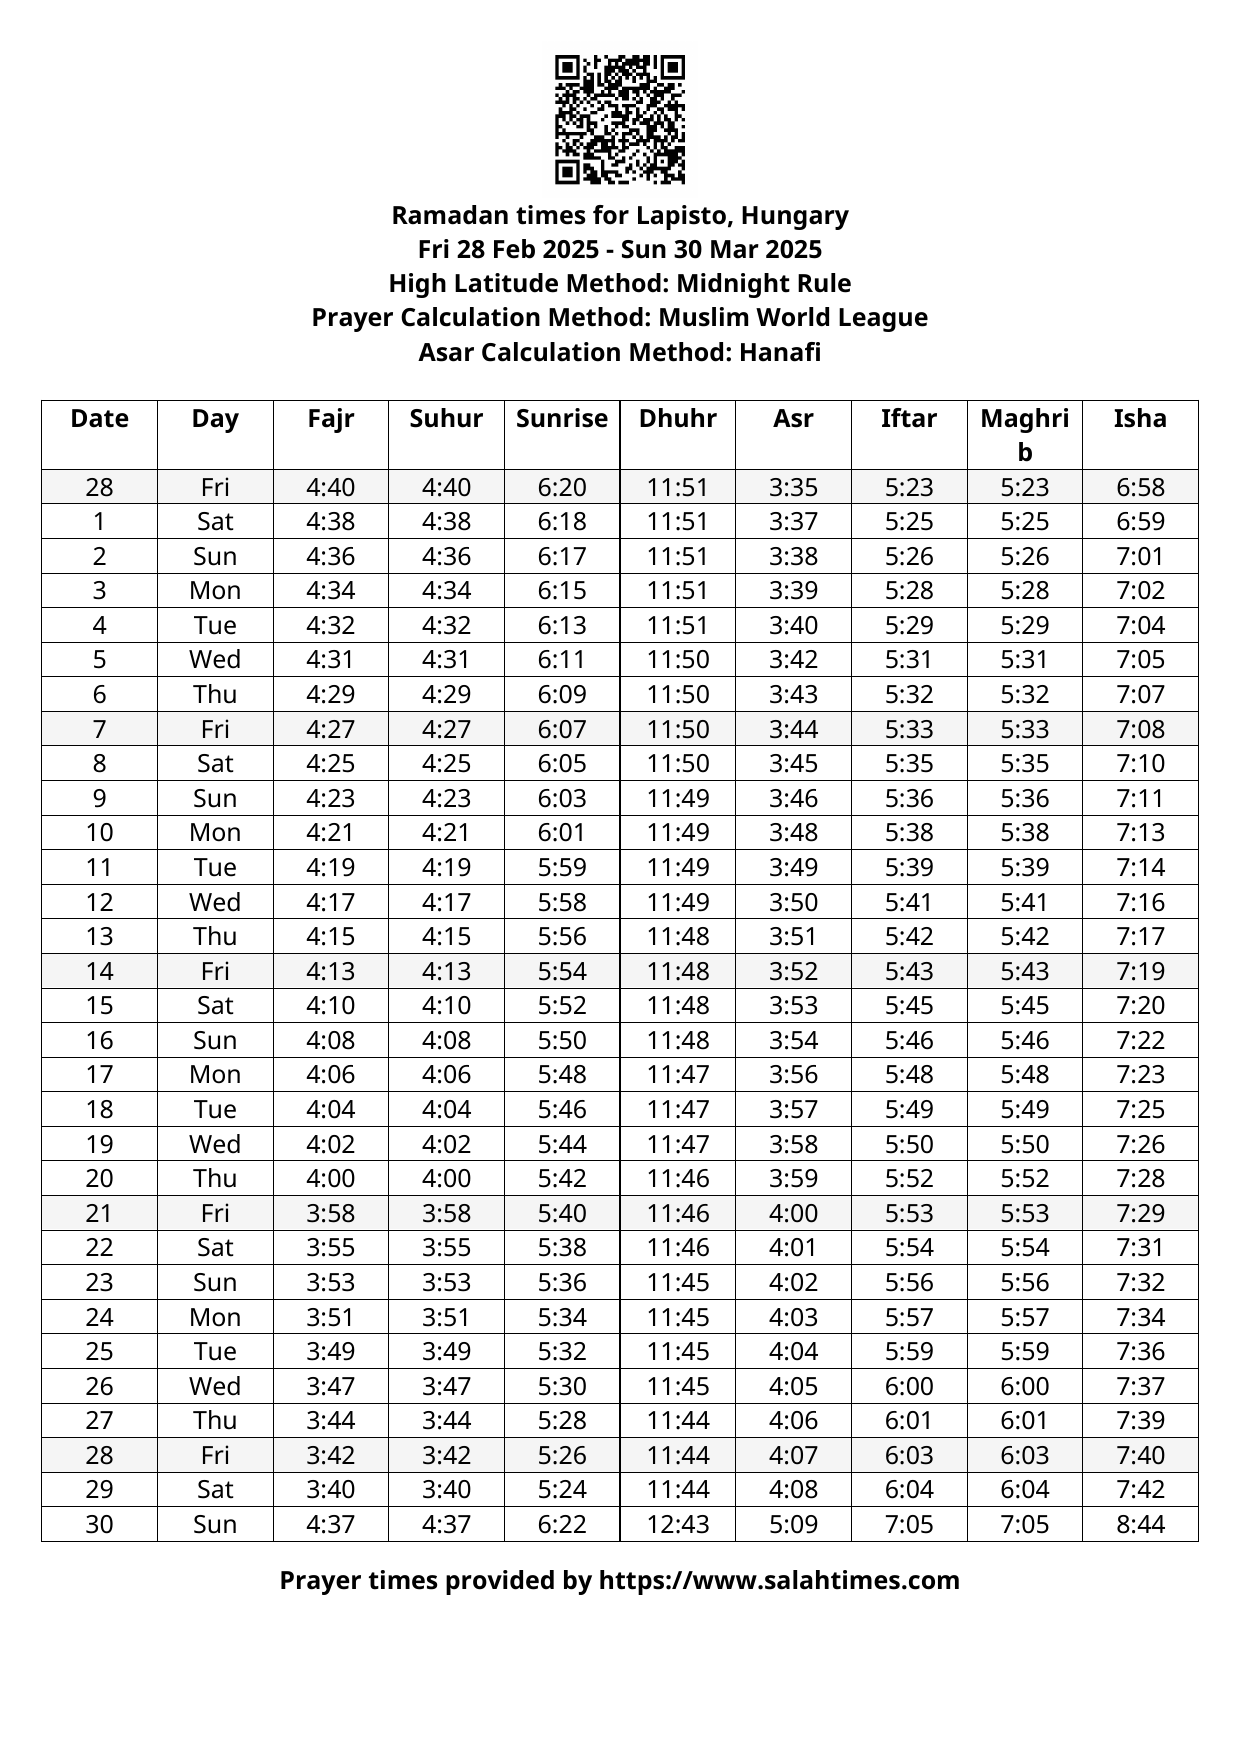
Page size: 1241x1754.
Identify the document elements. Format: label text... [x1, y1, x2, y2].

table_cell 3:47 [389, 1369, 504, 1402]
table_cell 5:31 [852, 643, 967, 676]
table_cell Tue [158, 1092, 273, 1126]
table_cell 5:24 [505, 1473, 619, 1506]
table_cell 4:38 [389, 504, 504, 538]
table_cell 3:57 [736, 1092, 851, 1126]
table_cell 4:31 [389, 643, 504, 676]
table_cell 4:00 [389, 1161, 504, 1195]
table_cell Fri [158, 954, 273, 987]
table_cell 5:38 [505, 1231, 619, 1264]
table_cell 6:01 [968, 1404, 1082, 1437]
table_cell 26 [42, 1369, 157, 1402]
table_header Date [42, 401, 157, 469]
table_cell 3:59 [736, 1161, 851, 1195]
table_cell 5:46 [852, 1023, 967, 1057]
table_cell 3:38 [736, 539, 851, 572]
table_cell Wed [158, 1127, 273, 1160]
table_cell 4:19 [274, 850, 388, 884]
table_cell 4 [42, 608, 157, 642]
table_cell 5:33 [852, 712, 967, 745]
table_cell 3:53 [389, 1265, 504, 1299]
table_cell Mon [158, 1058, 273, 1091]
table_cell 11:48 [621, 919, 735, 953]
text Prayer Calculation Method: Muslim World League [42, 300, 1198, 334]
table_cell 20 [42, 1161, 157, 1195]
table_cell 4:02 [389, 1127, 504, 1160]
table_cell 5:35 [852, 746, 967, 780]
table_cell Sat [158, 1473, 273, 1506]
picture [542, 41, 699, 198]
table_cell 11:44 [621, 1438, 735, 1472]
table_cell 7:04 [1083, 608, 1198, 642]
table_cell 5:30 [505, 1369, 619, 1402]
table_cell 7:05 [852, 1507, 967, 1541]
table_cell 5:28 [852, 574, 967, 607]
table_cell 7:31 [1083, 1231, 1198, 1264]
table_cell 11:46 [621, 1231, 735, 1264]
table_cell 3:39 [736, 574, 851, 607]
table_cell 5:39 [968, 850, 1082, 884]
table_cell Mon [158, 1300, 273, 1333]
table_cell 5:09 [736, 1507, 851, 1541]
table_cell 4:04 [389, 1092, 504, 1126]
table_cell 5:48 [505, 1058, 619, 1091]
table_cell 5:50 [852, 1127, 967, 1160]
table_cell Fri [158, 712, 273, 745]
table_cell 11:48 [621, 954, 735, 987]
table_cell Fri [158, 1196, 273, 1229]
table_cell 5:48 [852, 1058, 967, 1091]
table_cell 4:17 [274, 885, 388, 918]
table_cell 5:56 [852, 1265, 967, 1299]
table_cell 3:47 [274, 1369, 388, 1402]
table_cell 11:50 [621, 643, 735, 676]
table_cell Sat [158, 989, 273, 1022]
table_cell 5:44 [505, 1127, 619, 1160]
table_cell 7:07 [1083, 677, 1198, 711]
table_cell 4:04 [274, 1092, 388, 1126]
table_cell 5:41 [968, 885, 1082, 918]
table_cell 5:36 [852, 781, 967, 814]
text Fri 28 Feb 2025 - Sun 30 Mar 2025 [42, 232, 1198, 266]
table_cell Mon [158, 816, 273, 849]
table_cell 5:23 [968, 470, 1082, 503]
table_cell 5:34 [505, 1300, 619, 1333]
table_cell 3:46 [736, 781, 851, 814]
table_cell 7:19 [1083, 954, 1198, 987]
table_cell 5:53 [852, 1196, 967, 1229]
table_cell 5:46 [968, 1023, 1082, 1057]
table_cell 6:00 [968, 1369, 1082, 1402]
table_cell Fri [158, 1438, 273, 1472]
table_cell 3:42 [274, 1438, 388, 1472]
table_cell 3:53 [736, 989, 851, 1022]
table_cell 7:08 [1083, 712, 1198, 745]
table_cell Sun [158, 1507, 273, 1541]
table_cell 11:51 [621, 470, 735, 503]
table_cell 5:38 [968, 816, 1082, 849]
table_cell 5:58 [505, 885, 619, 918]
table_cell 5:36 [968, 781, 1082, 814]
table_cell 30 [42, 1507, 157, 1541]
table_cell 3:40 [736, 608, 851, 642]
table_cell 11:50 [621, 712, 735, 745]
table_cell 14 [42, 954, 157, 987]
table_cell 5:29 [968, 608, 1082, 642]
table_cell 8:44 [1083, 1507, 1198, 1541]
table_cell 5:31 [968, 643, 1082, 676]
table_cell 3:42 [736, 643, 851, 676]
table_cell 24 [42, 1300, 157, 1333]
table_cell 11:46 [621, 1161, 735, 1195]
table_cell 7:29 [1083, 1196, 1198, 1229]
table_cell 4:08 [736, 1473, 851, 1506]
table_cell Tue [158, 850, 273, 884]
table_cell 7:37 [1083, 1369, 1198, 1402]
table_cell 4:10 [274, 989, 388, 1022]
table_cell 11:47 [621, 1058, 735, 1091]
table_cell 3:42 [389, 1438, 504, 1472]
table_cell 5:32 [968, 677, 1082, 711]
table_cell 6:22 [505, 1507, 619, 1541]
table_cell 5:52 [852, 1161, 967, 1195]
table_cell 4:37 [274, 1507, 388, 1541]
table_cell 3:44 [389, 1404, 504, 1437]
table_cell 4:40 [389, 470, 504, 503]
table_cell 5:41 [852, 885, 967, 918]
table_cell 5:57 [852, 1300, 967, 1333]
table_cell 3:56 [736, 1058, 851, 1091]
table_cell 5:35 [968, 746, 1082, 780]
table_header Maghrib [968, 401, 1082, 469]
table_cell 5:46 [505, 1092, 619, 1126]
table_cell 11:46 [621, 1196, 735, 1229]
table_cell 7:05 [1083, 643, 1198, 676]
table_cell 5:50 [968, 1127, 1082, 1160]
table_cell 8 [42, 746, 157, 780]
table_cell 7:01 [1083, 539, 1198, 572]
table_cell 11:44 [621, 1404, 735, 1437]
table_cell 4:13 [274, 954, 388, 987]
table_cell 3:54 [736, 1023, 851, 1057]
table_cell 4:32 [389, 608, 504, 642]
table_cell 5:59 [505, 850, 619, 884]
table_cell 4:08 [274, 1023, 388, 1057]
table_cell 4:02 [736, 1265, 851, 1299]
table_cell 13 [42, 919, 157, 953]
table_cell 5:54 [968, 1231, 1082, 1264]
table_cell 1 [42, 504, 157, 538]
table_cell 4:15 [389, 919, 504, 953]
table_cell 5:59 [852, 1334, 967, 1368]
table_cell 4:05 [736, 1369, 851, 1402]
table_cell 4:06 [389, 1058, 504, 1091]
table_cell 5:29 [852, 608, 967, 642]
table_header Day [158, 401, 273, 469]
table_cell 4:06 [274, 1058, 388, 1091]
table_cell Sun [158, 1265, 273, 1299]
table_cell 21 [42, 1196, 157, 1229]
table_cell 6:59 [1083, 504, 1198, 538]
table_cell 3:58 [389, 1196, 504, 1229]
table_cell 4:02 [274, 1127, 388, 1160]
table_cell 3:51 [736, 919, 851, 953]
table_cell 5:25 [968, 504, 1082, 538]
table_header Suhur [389, 401, 504, 469]
table_cell 11:50 [621, 746, 735, 780]
table_cell Mon [158, 574, 273, 607]
table_cell 4:17 [389, 885, 504, 918]
table_cell 5:54 [505, 954, 619, 987]
table_cell Thu [158, 919, 273, 953]
table_cell 5:43 [852, 954, 967, 987]
table_cell 11:51 [621, 539, 735, 572]
table_header Dhuhr [621, 401, 735, 469]
table_cell 7:22 [1083, 1023, 1198, 1057]
table_cell 5:28 [505, 1404, 619, 1437]
table_cell 3:52 [736, 954, 851, 987]
table_cell 3:53 [274, 1265, 388, 1299]
table_cell 6:01 [852, 1404, 967, 1437]
table_cell 5:45 [852, 989, 967, 1022]
table_cell 5:26 [968, 539, 1082, 572]
table_cell 4:07 [736, 1438, 851, 1472]
table_cell 25 [42, 1334, 157, 1368]
table_cell Thu [158, 1404, 273, 1437]
table_cell 3:37 [736, 504, 851, 538]
table_cell 3:45 [736, 746, 851, 780]
table_cell 19 [42, 1127, 157, 1160]
table_cell 16 [42, 1023, 157, 1057]
table_cell 5:43 [968, 954, 1082, 987]
table_cell 5:59 [968, 1334, 1082, 1368]
table_cell 6:18 [505, 504, 619, 538]
table_cell Tue [158, 1334, 273, 1368]
table_cell 6:03 [505, 781, 619, 814]
table_cell 5:56 [505, 919, 619, 953]
table_cell 4:00 [274, 1161, 388, 1195]
table_cell Sat [158, 746, 273, 780]
table_cell 7:10 [1083, 746, 1198, 780]
table_cell 3:35 [736, 470, 851, 503]
table_cell 29 [42, 1473, 157, 1506]
table_cell 6:03 [968, 1438, 1082, 1472]
table_cell 5:32 [505, 1334, 619, 1368]
table_cell 7:14 [1083, 850, 1198, 884]
table_cell 7:40 [1083, 1438, 1198, 1472]
table_cell 3:40 [389, 1473, 504, 1506]
table_cell 11:44 [621, 1473, 735, 1506]
table_cell 6:20 [505, 470, 619, 503]
text Ramadan times for Lapisto, Hungary [42, 198, 1198, 232]
table_cell 5:38 [852, 816, 967, 849]
table_cell 4:31 [274, 643, 388, 676]
table_header Iftar [852, 401, 967, 469]
table_cell Wed [158, 643, 273, 676]
table_cell Sat [158, 504, 273, 538]
table_header Asr [736, 401, 851, 469]
table_cell 4:23 [389, 781, 504, 814]
table_cell 4:29 [274, 677, 388, 711]
table_cell 6:04 [852, 1473, 967, 1506]
table_cell 7:20 [1083, 989, 1198, 1022]
table_cell 4:21 [274, 816, 388, 849]
table_cell 28 [42, 1438, 157, 1472]
table_cell 5:48 [968, 1058, 1082, 1091]
table_cell 11:45 [621, 1334, 735, 1368]
table_cell 6:15 [505, 574, 619, 607]
table_cell 3:49 [274, 1334, 388, 1368]
table_cell Wed [158, 885, 273, 918]
table_cell 6:00 [852, 1369, 967, 1402]
table_cell 5:25 [852, 504, 967, 538]
table_cell 7:34 [1083, 1300, 1198, 1333]
table_cell 5:23 [852, 470, 967, 503]
table_cell Fri [158, 470, 273, 503]
table_cell 7:11 [1083, 781, 1198, 814]
table_cell 5:49 [852, 1092, 967, 1126]
table_cell 11:45 [621, 1265, 735, 1299]
table_cell 15 [42, 989, 157, 1022]
table_cell 5:33 [968, 712, 1082, 745]
table_cell 5:36 [505, 1265, 619, 1299]
table_cell 4:27 [389, 712, 504, 745]
table_cell 3:55 [274, 1231, 388, 1264]
table_cell 3:44 [736, 712, 851, 745]
table_cell 5:52 [505, 989, 619, 1022]
table_cell 11 [42, 850, 157, 884]
table_cell 5:52 [968, 1161, 1082, 1195]
table_cell Sun [158, 1023, 273, 1057]
table_cell 5:42 [852, 919, 967, 953]
table_cell Sun [158, 781, 273, 814]
table_cell 5:40 [505, 1196, 619, 1229]
table_cell Sun [158, 539, 273, 572]
table_header Fajr [274, 401, 388, 469]
table_cell 5:50 [505, 1023, 619, 1057]
table_cell 6:04 [968, 1473, 1082, 1506]
table_cell 4:27 [274, 712, 388, 745]
table_cell 2 [42, 539, 157, 572]
table_cell 4:38 [274, 504, 388, 538]
table_cell 7:13 [1083, 816, 1198, 849]
table_cell 28 [42, 470, 157, 503]
text Asar Calculation Method: Hanafi [42, 334, 1198, 368]
table_cell 5:57 [968, 1300, 1082, 1333]
table_cell Sat [158, 1231, 273, 1264]
table_cell 11:51 [621, 608, 735, 642]
table_cell 7:36 [1083, 1334, 1198, 1368]
table_cell 5:49 [968, 1092, 1082, 1126]
text High Latitude Method: Midnight Rule [42, 266, 1198, 300]
table_cell 5:42 [505, 1161, 619, 1195]
table_cell 6:17 [505, 539, 619, 572]
table_cell 5:39 [852, 850, 967, 884]
table_cell 5:56 [968, 1265, 1082, 1299]
table_cell 11:49 [621, 816, 735, 849]
table_cell 6:05 [505, 746, 619, 780]
table_cell 6:13 [505, 608, 619, 642]
table_cell Thu [158, 1161, 273, 1195]
table_cell 11:51 [621, 574, 735, 607]
table_cell 10 [42, 816, 157, 849]
table_cell 4:01 [736, 1231, 851, 1264]
table_cell 11:50 [621, 677, 735, 711]
table_cell 7:16 [1083, 885, 1198, 918]
table_cell 5:26 [505, 1438, 619, 1472]
table_cell 6:01 [505, 816, 619, 849]
table_cell 7:39 [1083, 1404, 1198, 1437]
table_cell 7 [42, 712, 157, 745]
table_cell 7:05 [968, 1507, 1082, 1541]
table_cell 3:58 [736, 1127, 851, 1160]
table_cell 3:49 [736, 850, 851, 884]
table_cell 4:00 [736, 1196, 851, 1229]
table_cell 3:51 [274, 1300, 388, 1333]
table_cell 12:43 [621, 1507, 735, 1541]
table_cell 3:48 [736, 816, 851, 849]
table_cell 27 [42, 1404, 157, 1437]
table_cell 18 [42, 1092, 157, 1126]
table_cell 6:09 [505, 677, 619, 711]
table_cell 4:32 [274, 608, 388, 642]
table_cell 22 [42, 1231, 157, 1264]
table_cell 3:40 [274, 1473, 388, 1506]
table_cell 7:42 [1083, 1473, 1198, 1506]
table_cell 4:06 [736, 1404, 851, 1437]
table_cell 4:21 [389, 816, 504, 849]
table_cell 4:10 [389, 989, 504, 1022]
table_cell 4:19 [389, 850, 504, 884]
table_cell 17 [42, 1058, 157, 1091]
table_cell 4:34 [389, 574, 504, 607]
table_cell 11:48 [621, 1023, 735, 1057]
table_cell 4:08 [389, 1023, 504, 1057]
table_cell 5:28 [968, 574, 1082, 607]
table_cell 4:03 [736, 1300, 851, 1333]
table_cell 3:50 [736, 885, 851, 918]
table_cell 5:54 [852, 1231, 967, 1264]
table_cell 5 [42, 643, 157, 676]
table_cell 12 [42, 885, 157, 918]
table_cell 11:45 [621, 1300, 735, 1333]
table_cell 3:44 [274, 1404, 388, 1437]
table_cell 5:45 [968, 989, 1082, 1022]
table_cell 4:34 [274, 574, 388, 607]
table_cell 4:40 [274, 470, 388, 503]
table_header Sunrise [505, 401, 619, 469]
table_cell 4:25 [274, 746, 388, 780]
text Prayer times provided by https://www.salahtimes.com [42, 1563, 1198, 1597]
table_cell 11:49 [621, 885, 735, 918]
table_cell 7:32 [1083, 1265, 1198, 1299]
table_cell 11:47 [621, 1092, 735, 1126]
table_cell 11:45 [621, 1369, 735, 1402]
table_cell Thu [158, 677, 273, 711]
table_cell 6:07 [505, 712, 619, 745]
table_cell 4:29 [389, 677, 504, 711]
table_cell 4:23 [274, 781, 388, 814]
table_cell 4:15 [274, 919, 388, 953]
table_cell 6 [42, 677, 157, 711]
table_cell 5:53 [968, 1196, 1082, 1229]
table_cell 6:11 [505, 643, 619, 676]
table_cell 5:32 [852, 677, 967, 711]
table_cell 3:55 [389, 1231, 504, 1264]
table_cell 4:36 [389, 539, 504, 572]
table_cell Wed [158, 1369, 273, 1402]
table_cell 9 [42, 781, 157, 814]
table_cell 11:47 [621, 1127, 735, 1160]
table_cell 11:48 [621, 989, 735, 1022]
table_cell 7:28 [1083, 1161, 1198, 1195]
table_cell 7:02 [1083, 574, 1198, 607]
table_cell 4:36 [274, 539, 388, 572]
table_cell 3:43 [736, 677, 851, 711]
table_cell 3 [42, 574, 157, 607]
table_cell 4:13 [389, 954, 504, 987]
table_cell 7:23 [1083, 1058, 1198, 1091]
table_cell 7:26 [1083, 1127, 1198, 1160]
table_cell Tue [158, 608, 273, 642]
table_cell 11:51 [621, 504, 735, 538]
table_cell 11:49 [621, 781, 735, 814]
table_cell 4:37 [389, 1507, 504, 1541]
table_cell 3:58 [274, 1196, 388, 1229]
table_cell 3:49 [389, 1334, 504, 1368]
table_cell 7:25 [1083, 1092, 1198, 1126]
table_cell 6:58 [1083, 470, 1198, 503]
table_cell 4:04 [736, 1334, 851, 1368]
table_cell 7:17 [1083, 919, 1198, 953]
table_header Isha [1083, 401, 1198, 469]
table_cell 5:26 [852, 539, 967, 572]
table_cell 23 [42, 1265, 157, 1299]
table_cell 5:42 [968, 919, 1082, 953]
table_cell 11:49 [621, 850, 735, 884]
table_cell 4:25 [389, 746, 504, 780]
table_cell 6:03 [852, 1438, 967, 1472]
table_cell 3:51 [389, 1300, 504, 1333]
